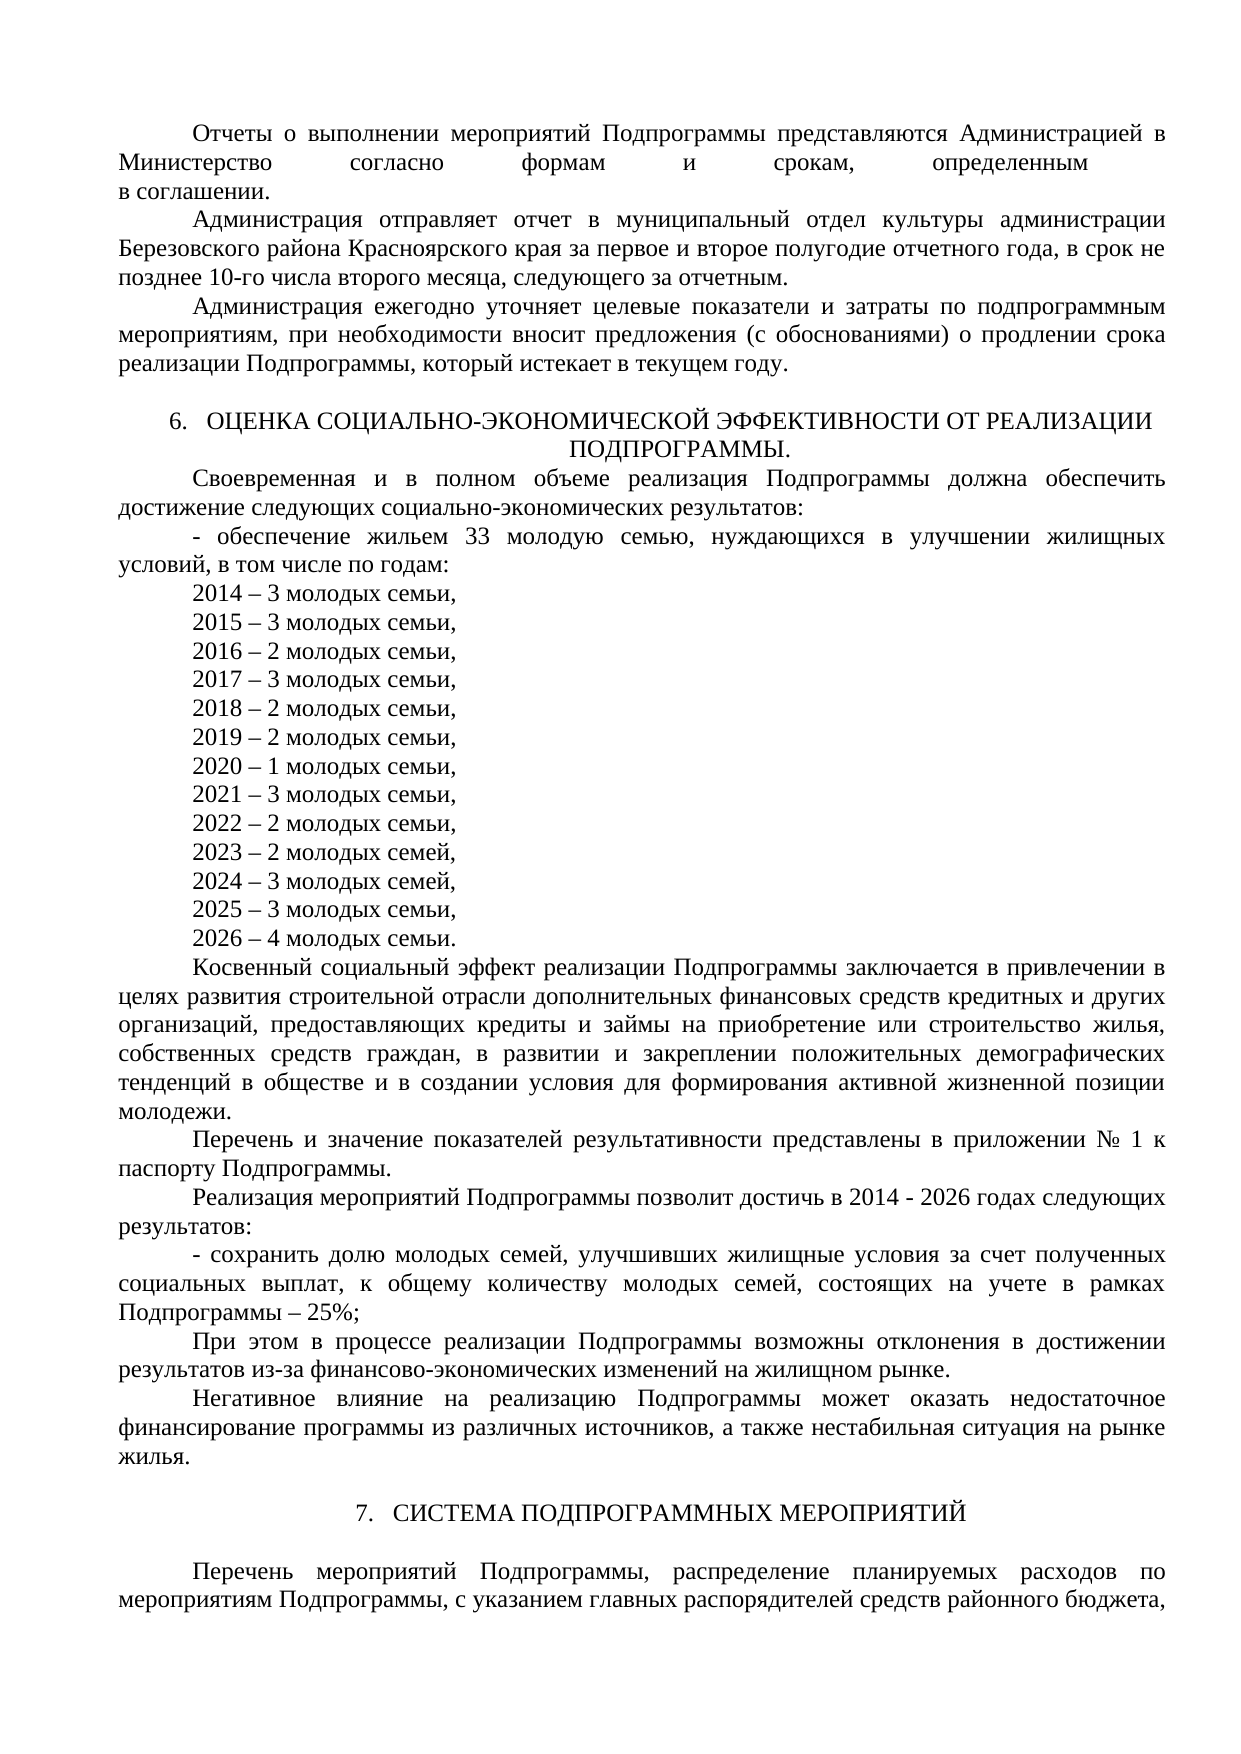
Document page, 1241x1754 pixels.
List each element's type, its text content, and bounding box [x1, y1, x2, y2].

text 2021 – 3 молодых семьи, [118, 779, 1167, 808]
text - сохранить долю молодых семей, улучшивших жилищные условия за счет полученных социальных выплат, к общему количеству молодых семей, состоящих на учете в рамках Подпрограммы – 25%; [118, 1239, 1167, 1326]
text При этом в процессе реализации Подпрограммы возможны отклонения в достижении результатов из-за финансово-экономических изменений на жилищном рынке. [118, 1326, 1167, 1383]
text Реализация мероприятий Подпрограммы позволит достичь в 2014 - 2026 годах следующих результатов: [118, 1182, 1167, 1239]
text Негативное влияние на реализацию Подпрограммы может оказать недостаточное финансирование программы из различных источников, а также нестабильная ситуация на рынке жилья. [118, 1383, 1167, 1469]
text Отчеты о выполнении мероприятий Подпрограммы представляются Администрацией в Министерство согласно формам и срокам, определенным в соглашении. [118, 118, 1167, 204]
text - обеспечение жильем 33 молодую семью, нуждающихся в улучшении жилищных условий, в том числе по годам: [118, 521, 1167, 578]
list ОЦЕНКА СОЦИАЛЬНО-ЭКОНОМИЧЕСКОЙ ЭФФЕКТИВНОСТИ ОТ РЕАЛИЗАЦИИ ПОДПРОГРАММЫ. [156, 406, 1167, 463]
text 2025 – 3 молодых семьи, [118, 894, 1167, 923]
text 2017 – 3 молодых семьи, [118, 664, 1167, 693]
text 2014 – 3 молодых семьи, [118, 578, 1167, 607]
text Своевременная и в полном объеме реализация Подпрограммы должна обеспечить достижение следующих социально-экономических результатов: [118, 463, 1167, 521]
text Перечень и значение показателей результативности представлены в приложении № 1 к паспорту Подпрограммы. [118, 1124, 1167, 1182]
text 2015 – 3 молодых семьи, [118, 607, 1167, 636]
text 2024 – 3 молодых семей, [118, 866, 1167, 894]
text 2019 – 2 молодых семьи, [118, 722, 1167, 751]
text 2018 – 2 молодых семьи, [118, 693, 1167, 722]
list СИСТЕМА ПОДПРОГРАММНЫХ МЕРОПРИЯТИЙ [156, 1498, 1167, 1527]
text 2016 – 2 молодых семьи, [118, 636, 1167, 664]
text 2026 – 4 молодых семьи. [118, 923, 1167, 952]
text 2022 – 2 молодых семьи, [118, 808, 1167, 837]
text Администрация ежегодно уточняет целевые показатели и затраты по подпрограммным мероприятиям, при необходимости вносит предложения (с обоснованиями) о продлении срока реализации Подпрограммы, который истекает в текущем году. [118, 291, 1167, 377]
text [118, 1556, 1167, 1613]
text Администрация отправляет отчет в муниципальный отдел культуры администрации Березовского района Красноярского края за первое и второе полугодие отчетного года, в срок не позднее 10-го числа второго месяца, следующего за отчетным. [118, 204, 1167, 291]
text 2023 – 2 молодых семей, [118, 837, 1167, 866]
text Косвенный социальный эффект реализации Подпрограммы заключается в привлечении в целях развития строительной отрасли дополнительных финансовых средств кредитных и других организаций, предоставляющих кредиты и займы на приобретение или строительство жилья, собственных средств граждан, в развитии и закреплении положительных демографических тенденций в обществе и в создании условия для формирования активной жизненной позиции молодежи. [118, 952, 1167, 1124]
text 2020 – 1 молодых семьи, [118, 751, 1167, 779]
